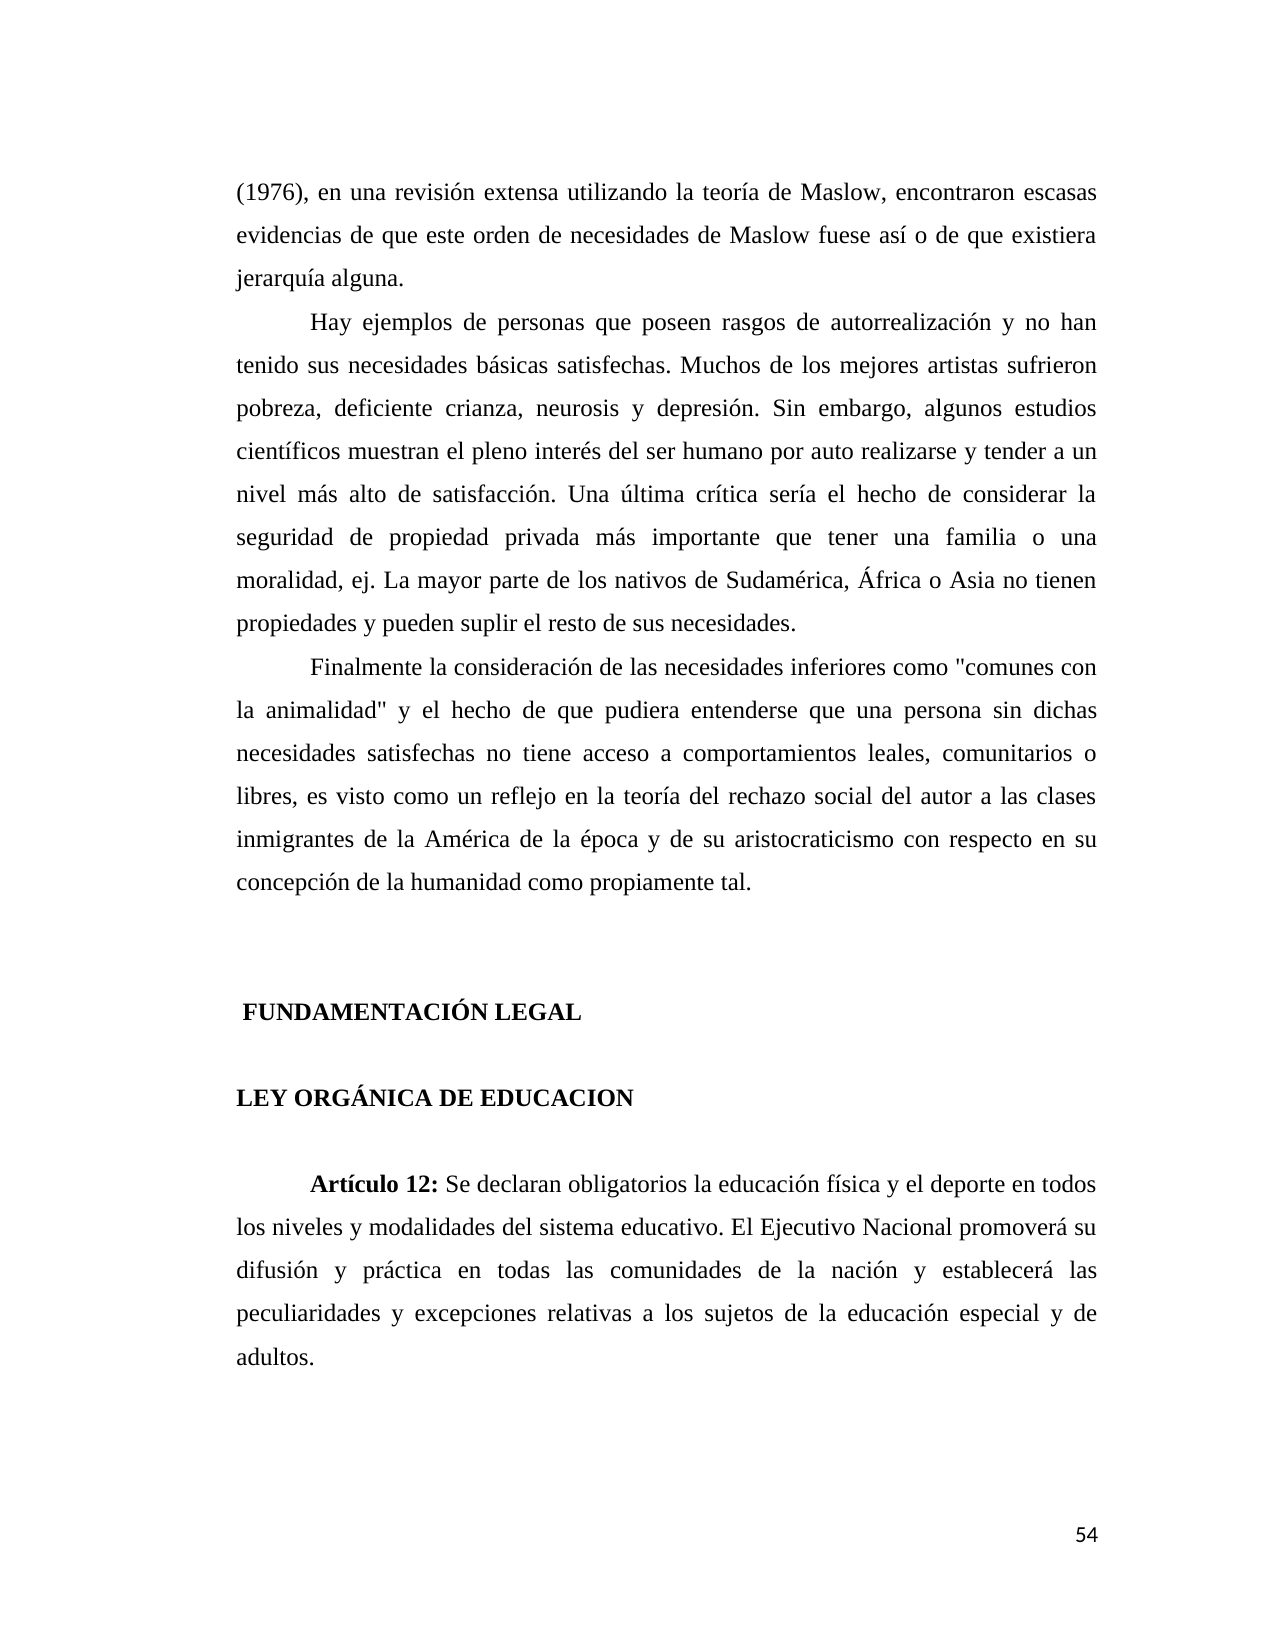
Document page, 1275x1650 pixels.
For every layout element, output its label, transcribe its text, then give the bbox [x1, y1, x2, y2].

list LEY ORGÁNICA DE EDUCACION [236, 1083, 1098, 1112]
list Finalmente la consideración de las necesidades inferiores como "comunes con la animalidad" y el hecho de que pudiera entenderse que una persona sin dichas necesidades satisfechas no tiene acceso a comportamientos leales, comunitarios o libres, es visto como un reflejo en la teoría del rechazo social del autor a las clases inmigrantes de la América de la época y de su aristocraticismo con respecto en su concepción de la humanidad como propiamente tal. [236, 652, 1098, 896]
text Artículo 12: Se declaran obligatorios la educación física y el deporte en todos los niveles y modalidades del sistema educativo. El Ejecutivo Nacional promoverá su difusión y práctica en todas las comunidades de la nación y establecerá las peculiaridades y excepciones relativas a los sujetos de la educación especial y de adultos. [236, 1169, 1098, 1370]
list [236, 177, 1098, 292]
list FUNDAMENTACIÓN LEGAL [236, 997, 1098, 1025]
list Hay ejemplos de personas que poseen rasgos de autorrealización y no han tenido sus necesidades básicas satisfechas. Muchos de los mejores artistas sufrieron pobreza, deficiente crianza, neurosis y depresión. Sin embargo, algunos estudios científicos muestran el pleno interés del ser humano por auto realizarse y tender a un nivel más alto de satisfacción. Una última crítica sería el hecho de considerar la seguridad de propiedad privada más importante que tener una familia o una moralidad, ej. La mayor parte de los nativos de Sudamérica, África o Asia no tienen propiedades y pueden suplir el resto de sus necesidades. [236, 307, 1098, 637]
